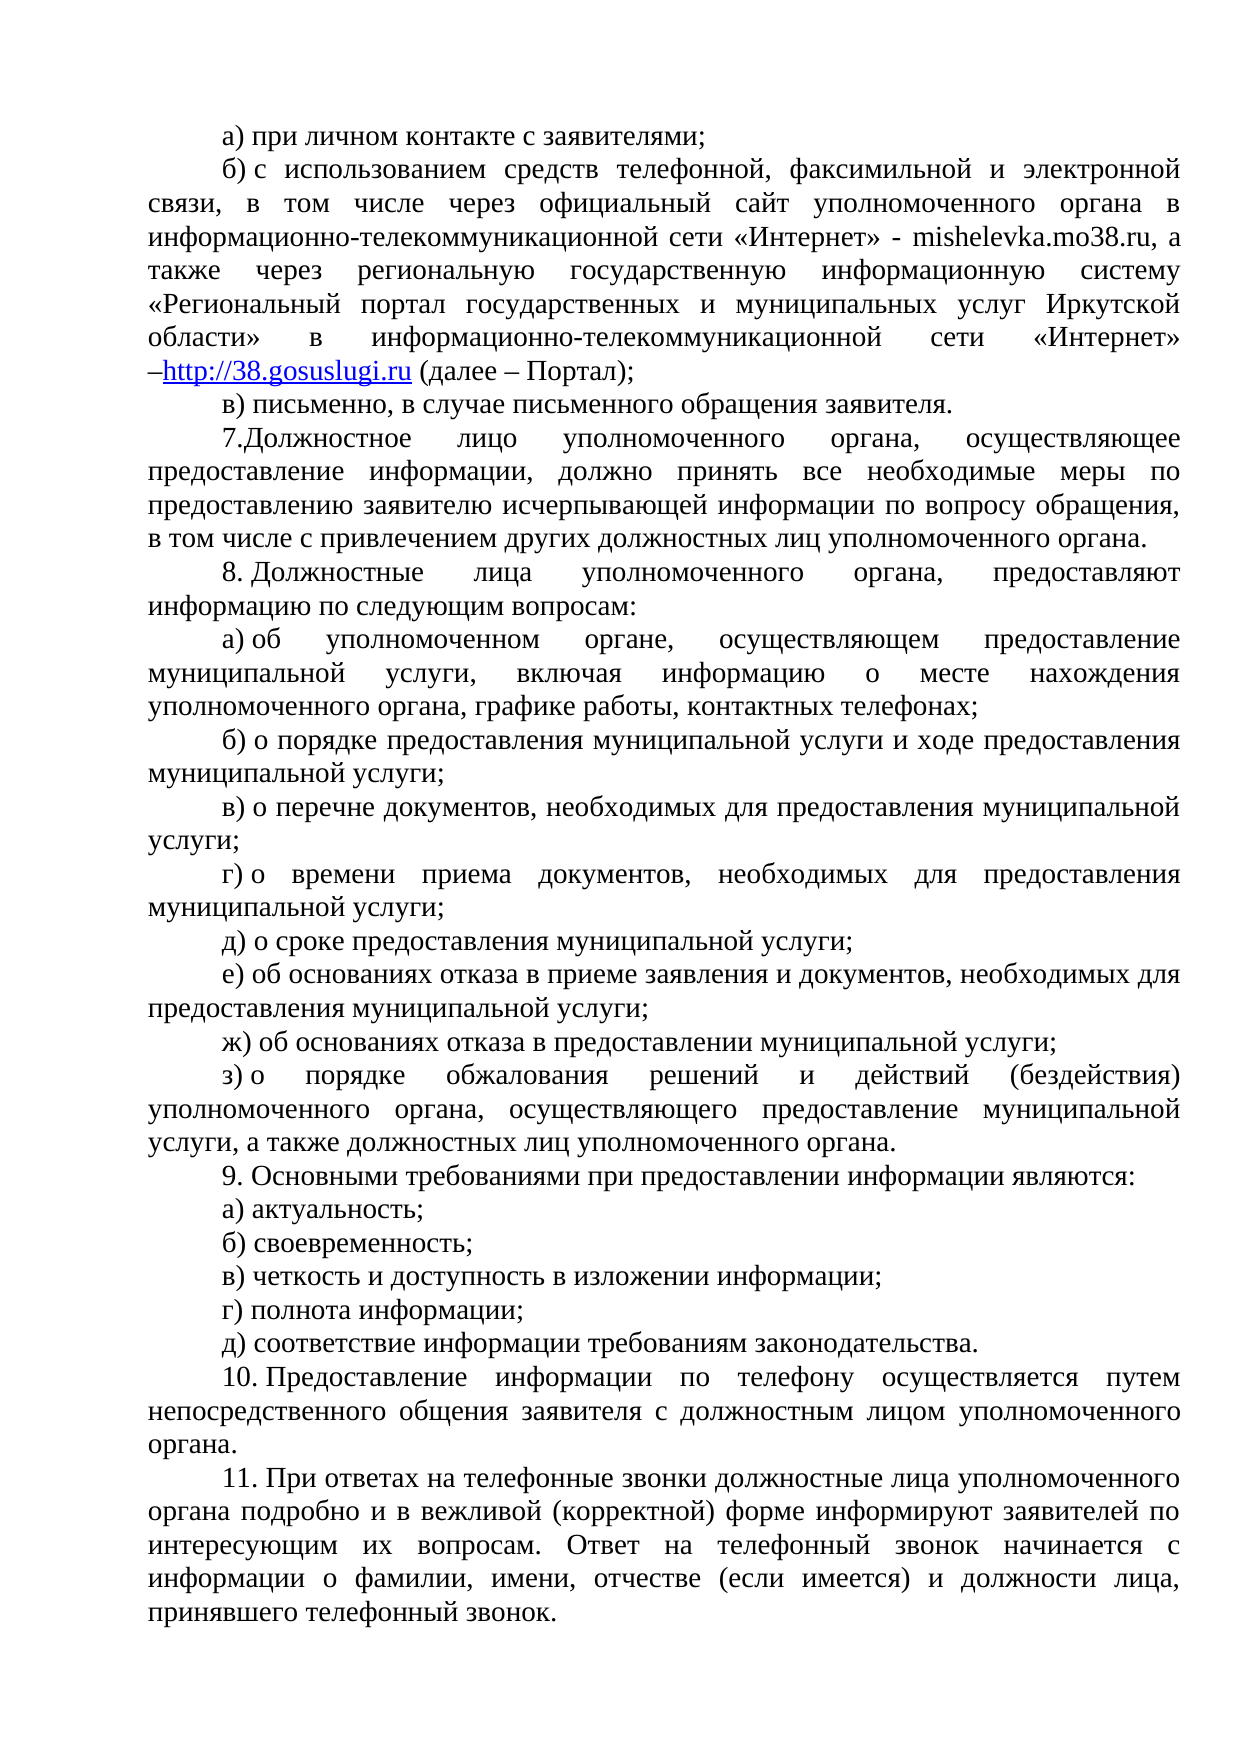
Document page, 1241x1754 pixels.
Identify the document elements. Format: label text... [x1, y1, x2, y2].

text 9. Основными требованиями при предоставлении информации являются: [148, 1158, 1181, 1191]
text в) о перечне документов, необходимых для предоставления муниципальной услуги; [148, 789, 1181, 856]
text д) о сроке предоставления муниципальной услуги; [148, 923, 1181, 957]
text в) письменно, в случае письменного обращения заявителя. [148, 386, 1181, 420]
text г) о времени приема документов, необходимых для предоставления муниципальной услуги; [148, 856, 1181, 923]
text б) своевременность; [148, 1225, 1181, 1258]
text а) об уполномоченном органе, осуществляющем предоставление муниципальной услуги, включая информацию о месте нахождения уполномоченного органа, графике работы, контактных телефонах; [148, 621, 1181, 722]
text а) при личном контакте с заявителями; [148, 118, 1181, 152]
text ж) об основаниях отказа в предоставлении муниципальной услуги; [148, 1024, 1181, 1057]
text б) о порядке предоставления муниципальной услуги и ходе предоставления муниципальной услуги; [148, 722, 1181, 789]
text з) о порядке обжалования решений и действий (бездействия) уполномоченного органа, осуществляющего предоставление муниципальной услуги, а также должностных лиц уполномоченного органа. [148, 1057, 1181, 1158]
text в) четкость и доступность в изложении информации; [148, 1258, 1181, 1292]
text 10. Предоставление информации по телефону осуществляется путем непосредственного общения заявителя с должностным лицом уполномоченного органа. [148, 1359, 1181, 1460]
text 7.Должностное лицо уполномоченного органа, осуществляющее предоставление информации, должно принять все необходимые меры по предоставлению заявителю исчерпывающей информации по вопросу обращения, в том числе с привлечением других должностных лиц уполномоченного органа. [148, 420, 1181, 554]
text г) полнота информации; [148, 1292, 1181, 1326]
text б) с использованием средств телефонной, факсимильной и электронной связи, в том числе через официальный сайт уполномоченного органа в информационно-телекоммуникационной сети «Интернет» - mishelevka.mo38.ru, а также через региональную государственную информационную систему «Региональный портал государственных и муниципальных услуг Иркутской области» в информационно-телекоммуникационной сети «Интернет» –http://38.gosuslugi.ru (далее – Портал); [148, 152, 1181, 386]
text 11. При ответах на телефонные звонки должностные лица уполномоченного органа подробно и в вежливой (корректной) форме информируют заявителей по интересующим их вопросам. Ответ на телефонный звонок начинается с информации о фамилии, имени, отчестве (если имеется) и должности лица, принявшего телефонный звонок. [148, 1460, 1181, 1627]
text е) об основаниях отказа в приеме заявления и документов, необходимых для предоставления муниципальной услуги; [148, 957, 1181, 1024]
text д) соответствие информации требованиям законодательства. [148, 1326, 1181, 1359]
text 8. Должностные лица уполномоченного органа, предоставляют информацию по следующим вопросам: [148, 554, 1181, 621]
text а) актуальность; [148, 1191, 1181, 1225]
